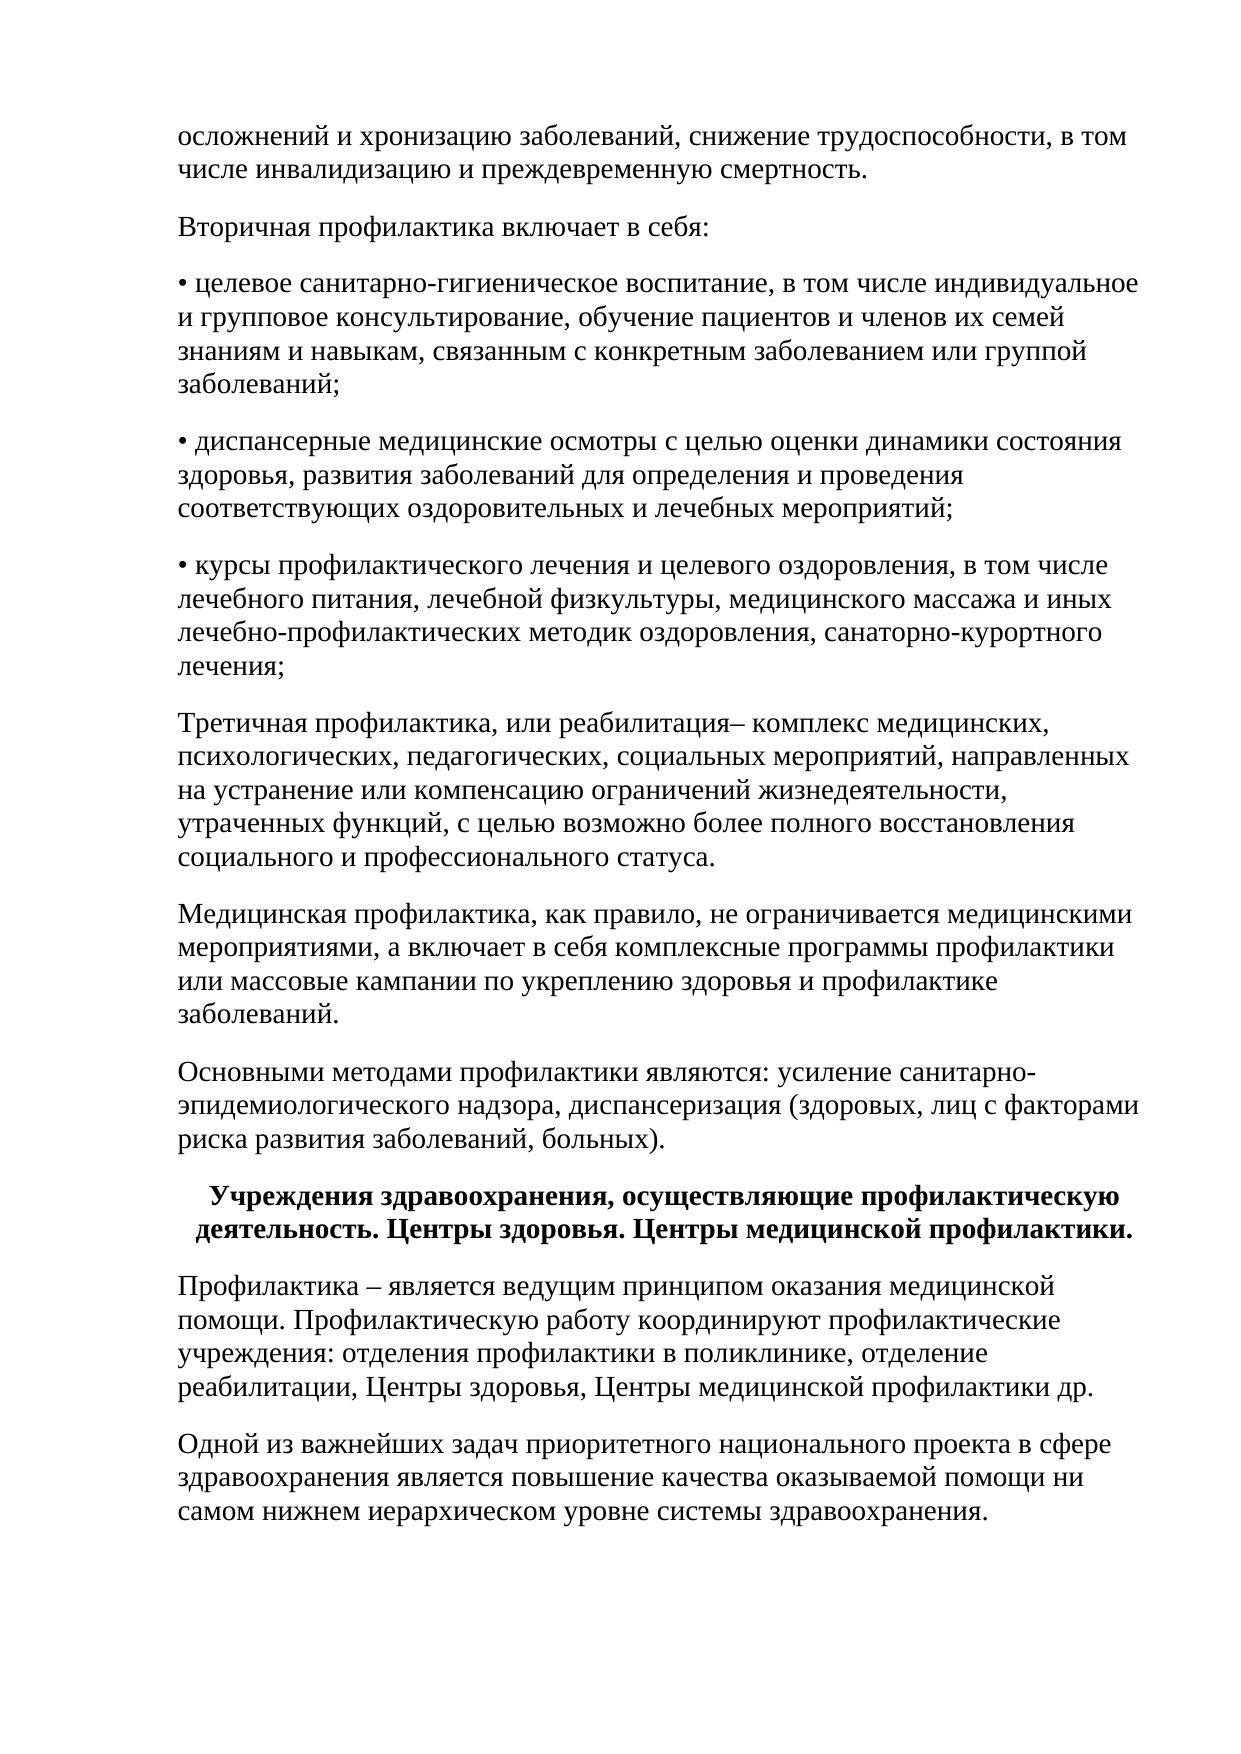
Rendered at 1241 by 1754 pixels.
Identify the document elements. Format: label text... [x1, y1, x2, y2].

text • курсы профилактического лечения и целевого оздоровления, в том числе лечебного питания, лечебной физкультуры, медицинского массажа и иных лечебно-профилактических методик оздоровления, санаторно-курортного лечения; [177, 547, 1152, 681]
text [177, 118, 1152, 185]
text Профилактика – является ведущим принципом оказания медицинской помощи. Профилактическую работу координируют профилактические учреждения: отделения профилактики в поликлинике, отделение реабилитации, Центры здоровья, Центры медицинской профилактики др. [177, 1268, 1152, 1402]
text Вторичная профилактика включает в себя: [177, 209, 1152, 242]
text Третичная профилактика, или реабилитация– комплекс медицинских, психологических, педагогических, социальных мероприятий, направленных на устранение или компенсацию ограничений жизнедеятельности, утраченных функций, с целью возможно более полного восстановления социального и профессионального статуса. [177, 705, 1152, 873]
text Основными методами профилактики являются: усиление санитарно-эпидемиологического надзора, диспансеризация (здоровых, лиц с факторами риска развития заболеваний, больных). [177, 1054, 1152, 1154]
text Медицинская профилактика, как правило, не ограничивается медицинскими мероприятиями, а включает в себя комплексные программы профилактики или массовые кампании по укреплению здоровья и профилактике заболеваний. [177, 896, 1152, 1030]
text Одной из важнейших задач приоритетного национального проекта в сфере здравоохранения является повышение качества оказываемой помощи ни самом нижнем иерархическом уровне системы здравоохранения. [177, 1426, 1152, 1526]
text • диспансерные медицинские осмотры с целью оценки динамики состояния здоровья, развития заболеваний для определения и проведения соответствующих оздоровительных и лечебных мероприятий; [177, 423, 1152, 524]
text • целевое санитарно-гигиеническое воспитание, в том числе индивидуальное и групповое консультирование, обучение пациентов и членов их семей знаниям и навыкам, связанным с конкретным заболеванием или группой заболеваний; [177, 266, 1152, 400]
text Учреждения здравоохранения, осуществляющие профилактическую деятельность. Центры здоровья. Центры медицинской профилактики. [177, 1178, 1152, 1245]
